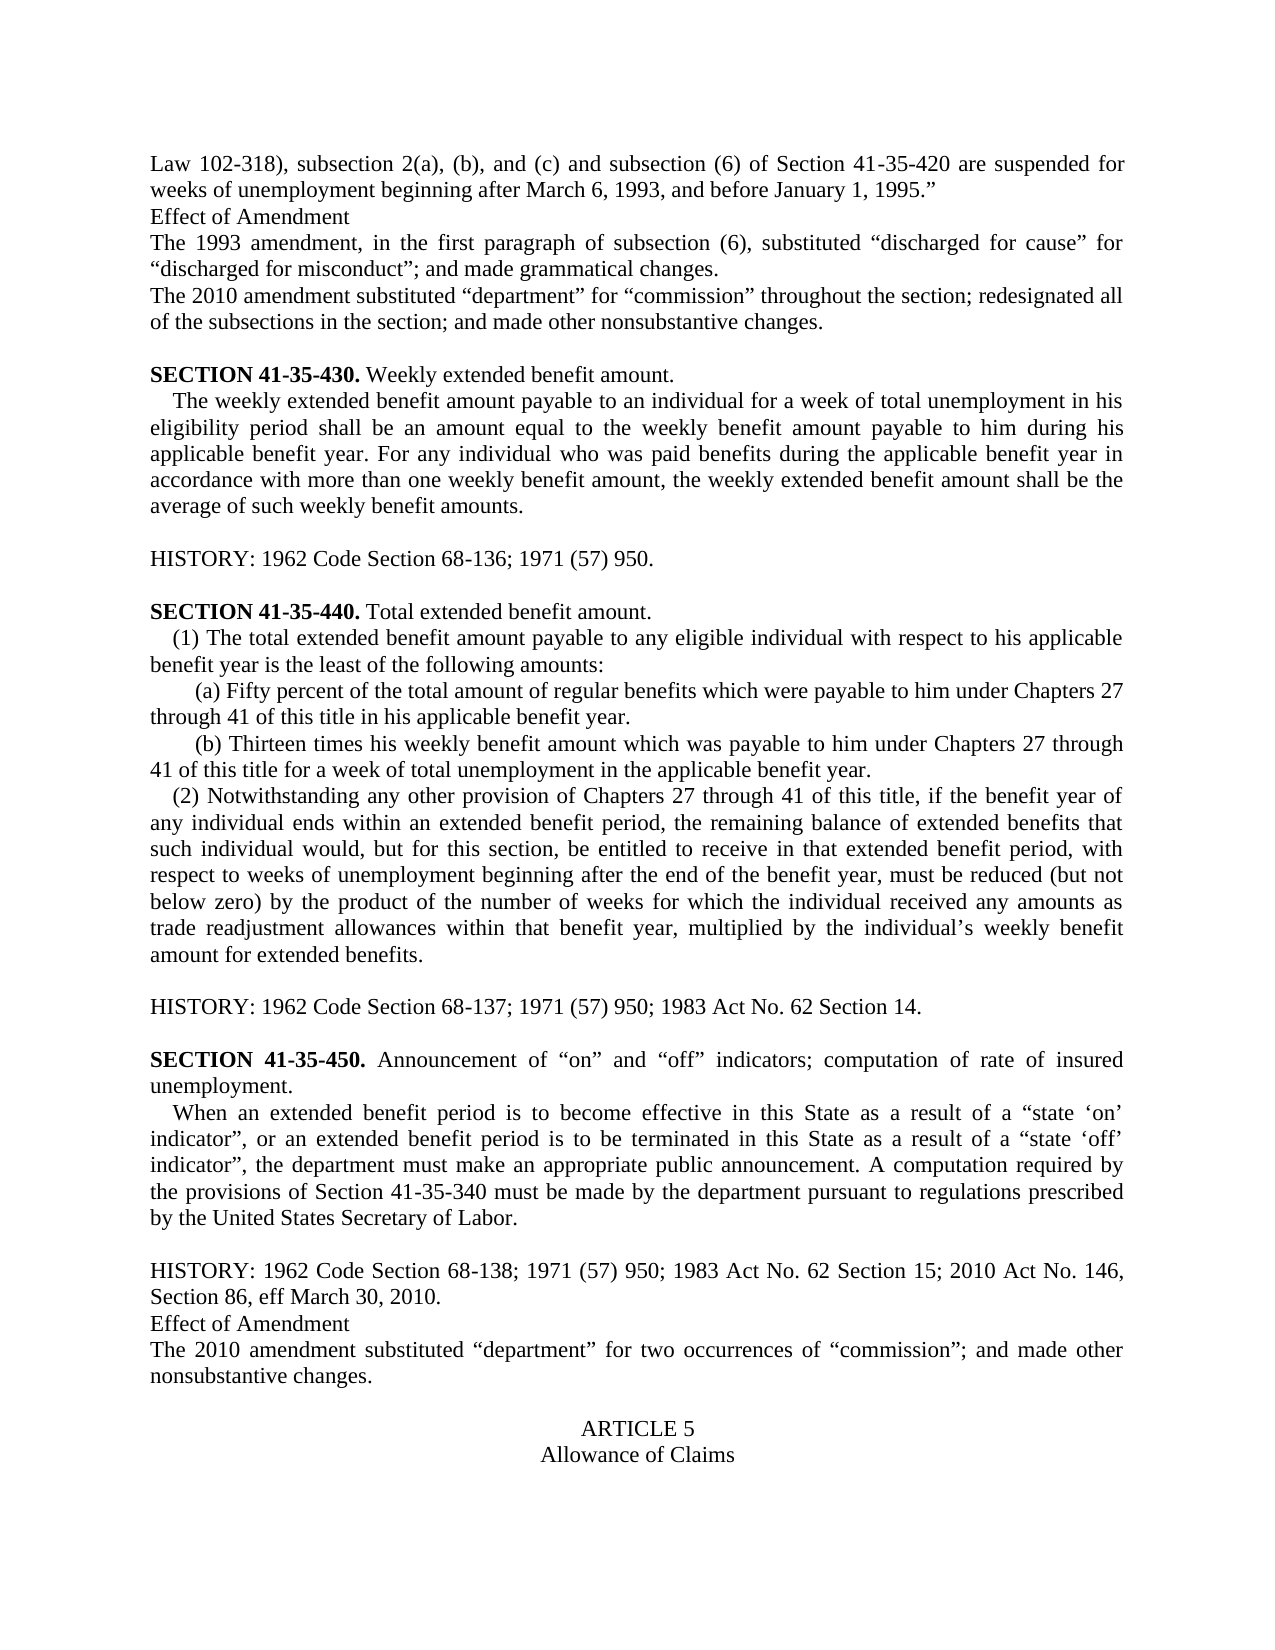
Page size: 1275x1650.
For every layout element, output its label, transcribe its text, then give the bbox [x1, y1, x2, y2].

text HISTORY: 1962 Code Section 68-138; 1971 (57) 950; 1983 Act No. 62 Section 15; 2010 Act No. 146, Section 86, eff March 30, 2010. [150, 1257, 1125, 1309]
text The 1993 amendment, in the first paragraph of subsection (6), substituted “discharged for cause” for “discharged for misconduct”; and made grammatical changes. [150, 229, 1125, 282]
text (b) Thirteen times his weekly benefit amount which was payable to him under Chapters 27 through 41 of this title for a week of total unemployment in the applicable benefit year. [150, 730, 1125, 782]
text The 2010 amendment substituted “department” for two occurrences of “commission”; and made other nonsubstantive changes. [150, 1336, 1125, 1389]
text The weekly extended benefit amount payable to an individual for a week of total unemployment in his eligibility period shall be an amount equal to the weekly benefit amount payable to him during his applicable benefit year. For any individual who was paid benefits during the applicable benefit year in accordance with more than one weekly benefit amount, the weekly extended benefit amount shall be the average of such weekly benefit amounts. [150, 387, 1125, 519]
text HISTORY: 1962 Code Section 68-136; 1971 (57) 950. [150, 545, 1125, 572]
text (a) Fifty percent of the total amount of regular benefits which were payable to him under Chapters 27 through 41 of this title in his applicable benefit year. [150, 677, 1125, 730]
text SECTION 41-35-450. Announcement of “on” and “off” indicators; computation of rate of insured unemployment. [150, 1046, 1125, 1099]
text SECTION 41-35-430. Weekly extended benefit amount. [150, 361, 1125, 387]
text The 2010 amendment substituted “department” for “commission” throughout the section; redesignated all of the subsections in the section; and made other nonsubstantive changes. [150, 282, 1125, 334]
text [150, 150, 1125, 203]
text (2) Notwithstanding any other provision of Chapters 27 through 41 of this title, if the benefit year of any individual ends within an extended benefit period, the remaining balance of extended benefits that such individual would, but for this section, be entitled to receive in that extended benefit period, with respect to weeks of unemployment beginning after the end of the benefit year, must be reduced (but not below zero) by the product of the number of weeks for which the individual received any amounts as trade readjustment allowances within that benefit year, multiplied by the individual’s weekly benefit amount for extended benefits. [150, 782, 1125, 967]
text Effect of Amendment [150, 1309, 1125, 1336]
text SECTION 41-35-440. Total extended benefit amount. [150, 598, 1125, 624]
text Effect of Amendment [150, 203, 1125, 229]
text (1) The total extended benefit amount payable to any eligible individual with respect to his applicable benefit year is the least of the following amounts: [150, 624, 1125, 677]
text HISTORY: 1962 Code Section 68-137; 1971 (57) 950; 1983 Act No. 62 Section 14. [150, 993, 1125, 1020]
text Allowance of Claims [150, 1441, 1125, 1468]
text When an extended benefit period is to become effective in this State as a result of a “state ‘on’ indicator”, or an extended benefit period is to be terminated in this State as a result of a “state ‘off’ indicator”, the department must make an appropriate public announcement. A computation required by the provisions of Section 41-35-340 must be made by the department pursuant to regulations prescribed by the United States Secretary of Labor. [150, 1099, 1125, 1231]
text ARTICLE 5 [150, 1415, 1125, 1441]
